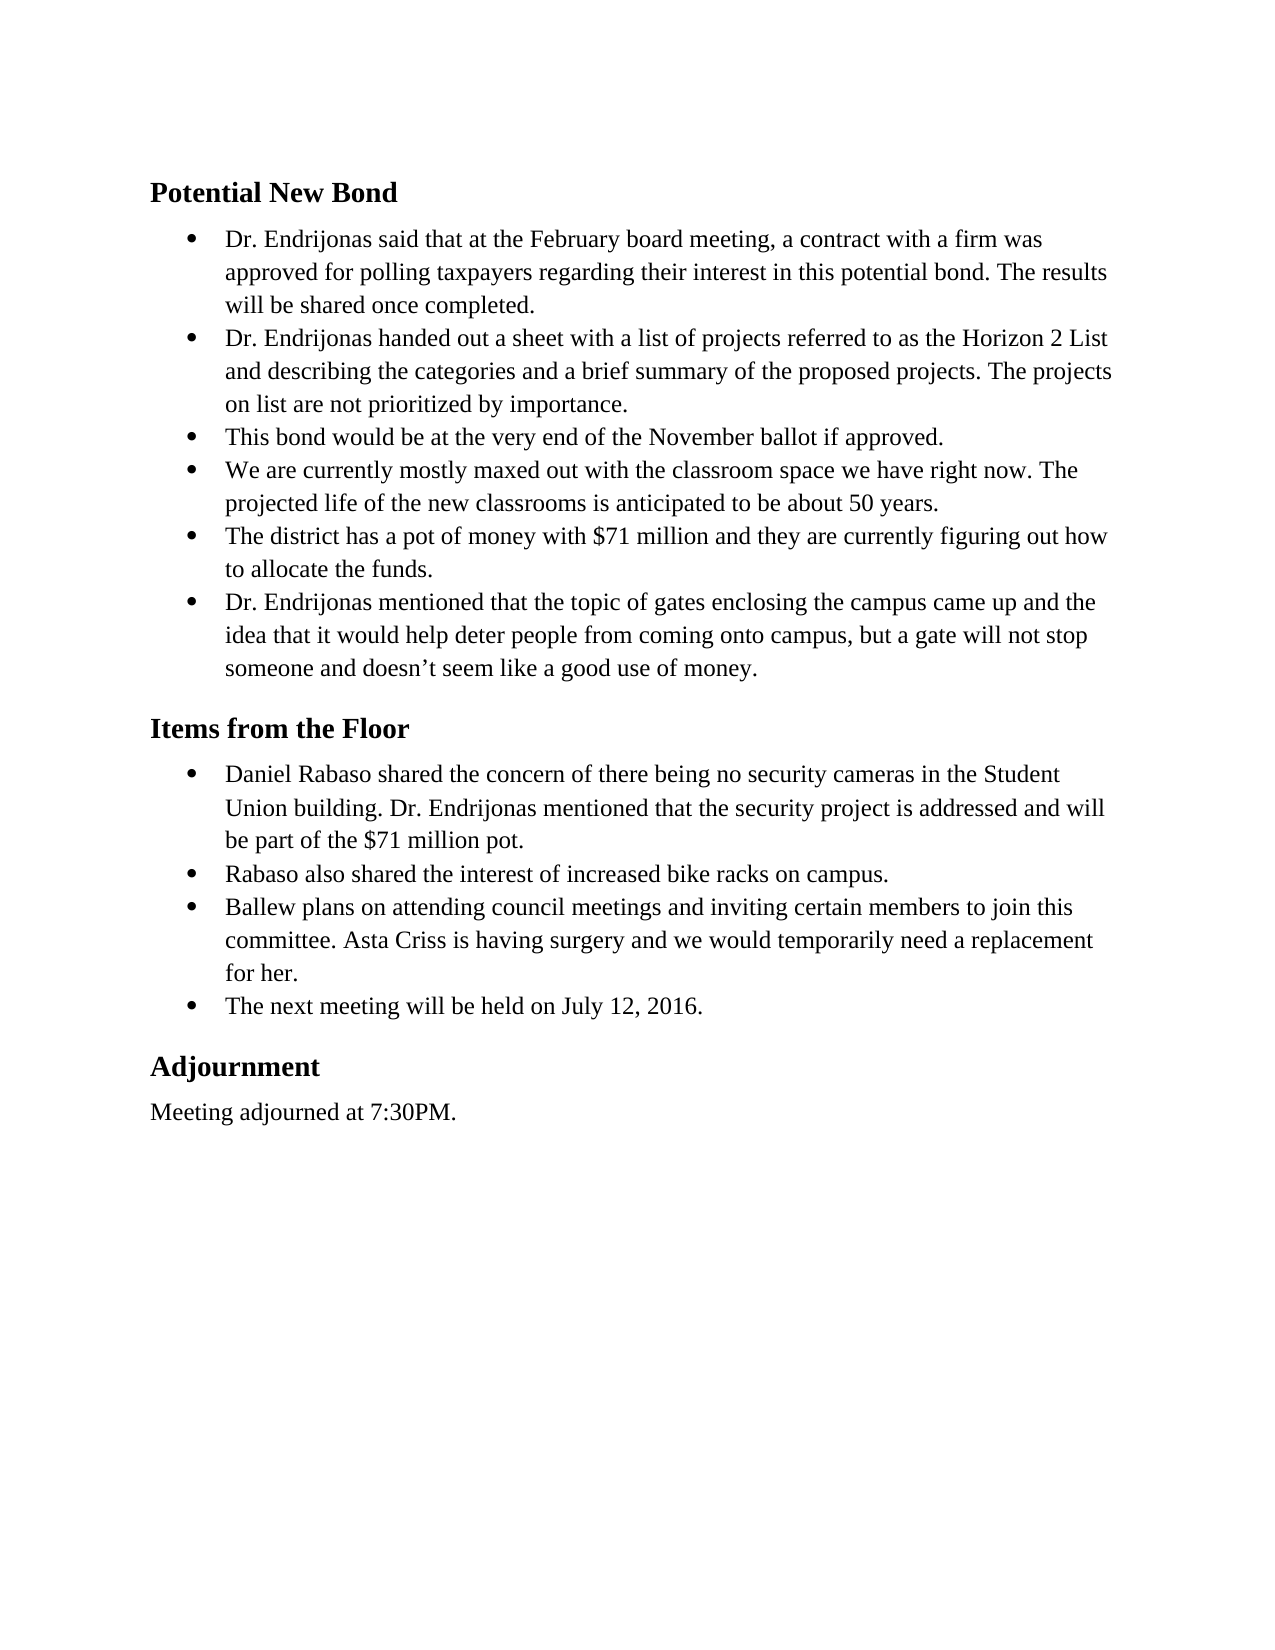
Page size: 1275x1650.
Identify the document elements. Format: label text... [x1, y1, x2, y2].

subtitle Items from the Floor [150, 711, 1125, 744]
list This bond would be at the very end of the November ballot if approved. [187, 422, 1125, 451]
list Ballew plans on attending council meetings and inviting certain members to join this committee. Asta Criss is having surgery and we would temporarily need a replacement for her. [187, 892, 1125, 986]
subtitle Potential New Bond [150, 175, 1125, 208]
list Dr. Endrijonas said that at the February board meeting, a contract with a firm was approved for polling taxpayers regarding their interest in this potential bond. The results will be shared once completed. [187, 224, 1125, 318]
text Meeting adjourned at 7:30PM. [150, 1097, 1125, 1126]
subtitle Adjournment [150, 1049, 1125, 1082]
list We are currently mostly maxed out with the classroom space we have right now. The projected life of the new classrooms is anticipated to be about 50 years. [187, 455, 1125, 517]
list The district has a pot of money with $71 million and they are currently figuring out how to allocate the funds. [187, 521, 1125, 583]
list Rabaso also shared the interest of increased bike racks on campus. [187, 859, 1125, 887]
list Daniel Rabaso shared the concern of there being no security cameras in the Student Union building. Dr. Endrijonas mentioned that the security project is addressed and will be part of the $71 million pot. [187, 759, 1125, 854]
list Dr. Endrijonas mentioned that the topic of gates enclosing the campus came up and the idea that it would help deter people from coming onto campus, but a gate will not stop someone and doesn’t seem like a good use of money. [187, 587, 1125, 682]
list The next meeting will be held on July 12, 2016. [187, 991, 1125, 1019]
list Dr. Endrijonas handed out a sheet with a list of projects referred to as the Horizon 2 List and describing the categories and a brief summary of the proposed projects. The projects on list are not prioritized by importance. [187, 323, 1125, 417]
